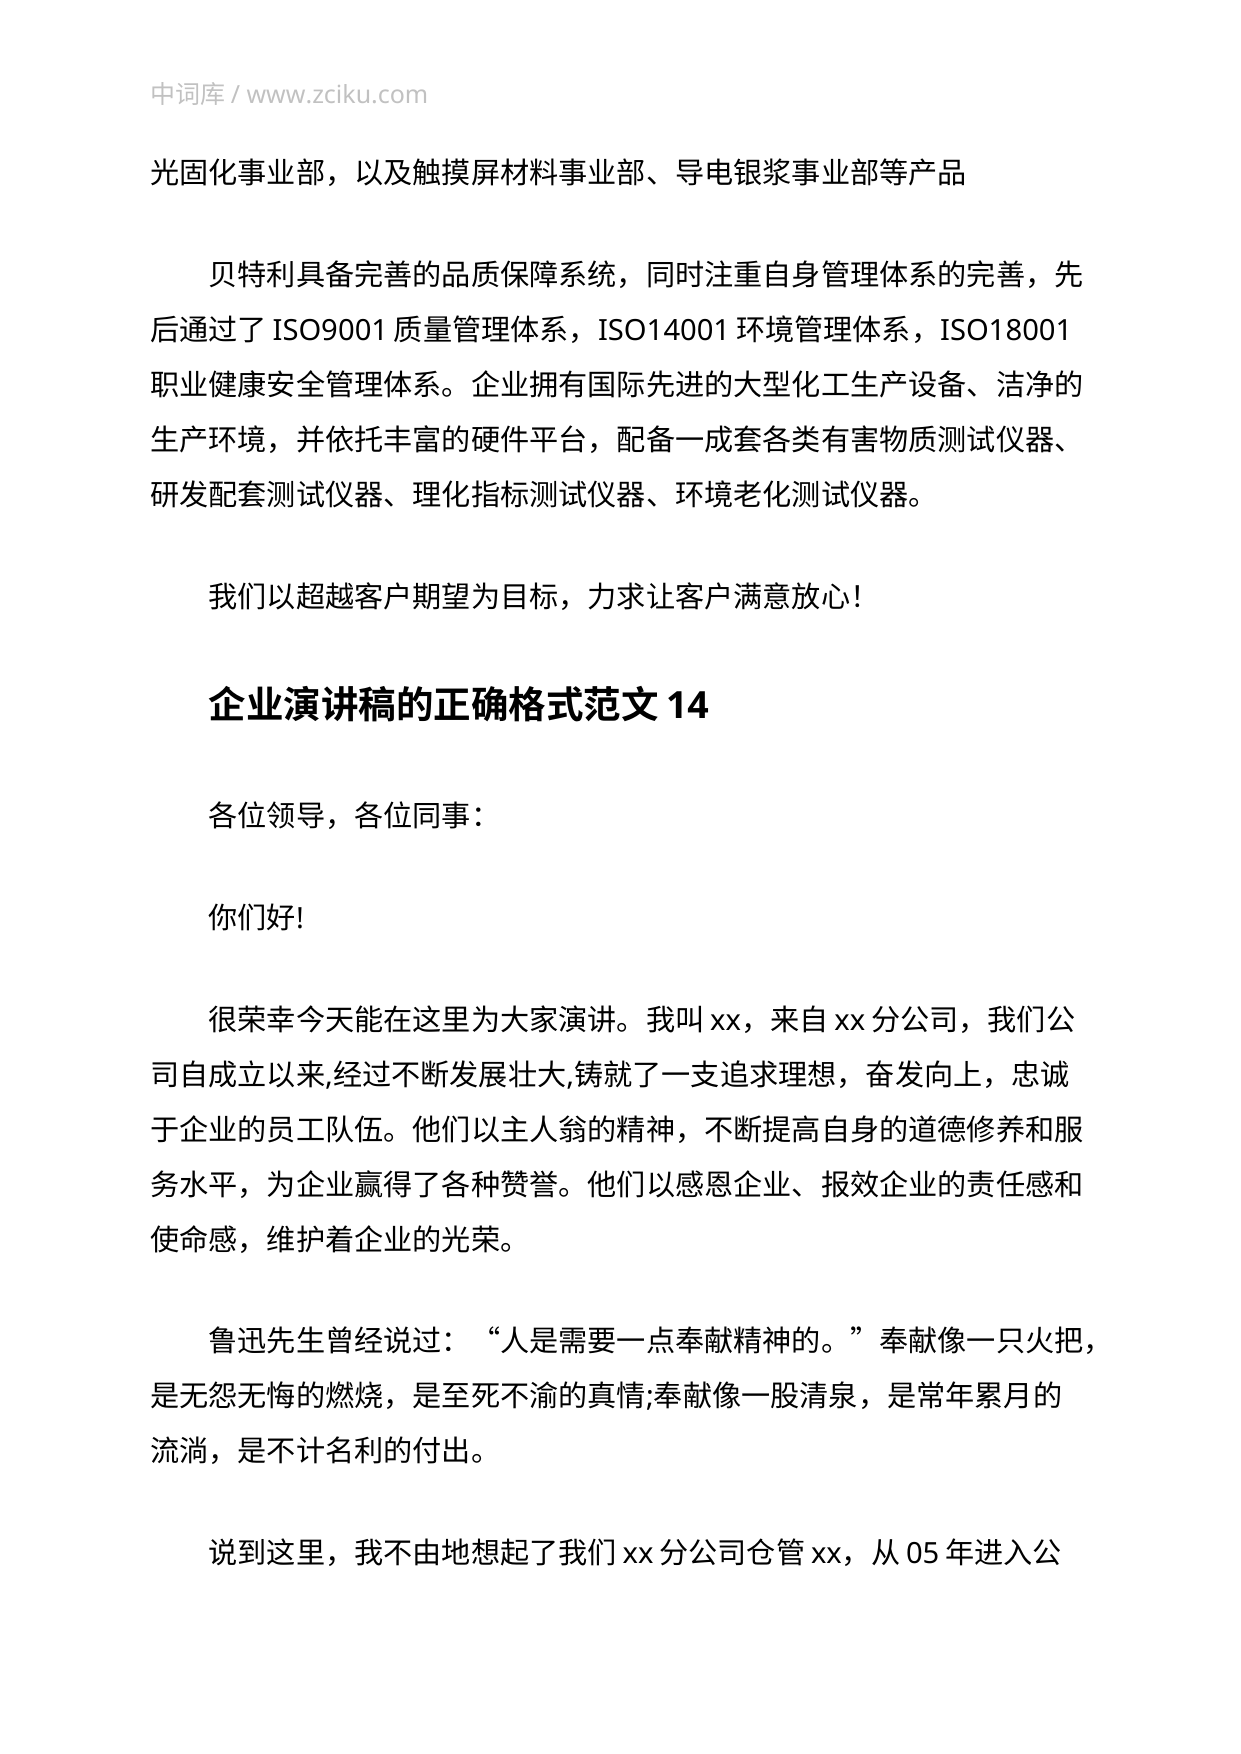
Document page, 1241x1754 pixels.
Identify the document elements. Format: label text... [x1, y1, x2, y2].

text 我们以超越客户期望为目标，力求让客户满意放心！ [150, 573, 1090, 616]
text 各位领导，各位同事： [150, 793, 1090, 835]
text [150, 150, 1090, 192]
text 你们好! [150, 894, 1090, 937]
text 企业演讲稿的正确格式范文14 [150, 675, 1090, 729]
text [150, 1529, 1090, 1572]
text 贝特利具备完善的品质保障系统，同时注重自身管理体系的完善，先后通过了ISO9001质量管理体系，ISO14001环境管理体系，ISO18001职业健康安全管理体系。企业拥有国际先进的大型化工生产设备、洁净的生产环境，并依托丰富的硬件平台，配备一成套各类有害物质测试仪器、研发配套测试仪器、理化指标测试仪器、环境老化测试仪器。 [150, 252, 1090, 514]
text 鲁迅先生曾经说过：“人是需要一点奉献精神的。”奉献像一只火把，是无怨无悔的燃烧，是至死不渝的真情;奉献像一股清泉，是常年累月的流淌，是不计名利的付出。 [150, 1318, 1090, 1470]
text 很荣幸今天能在这里为大家演讲。我叫xx，来自xx分公司，我们公司自成立以来,经过不断发展壮大,铸就了一支追求理想，奋发向上，忠诚于企业的员工队伍。他们以主人翁的精神，不断提高自身的道德修养和服务水平，为企业赢得了各种赞誉。他们以感恩企业、报效企业的责任感和使命感，维护着企业的光荣。 [150, 996, 1090, 1258]
